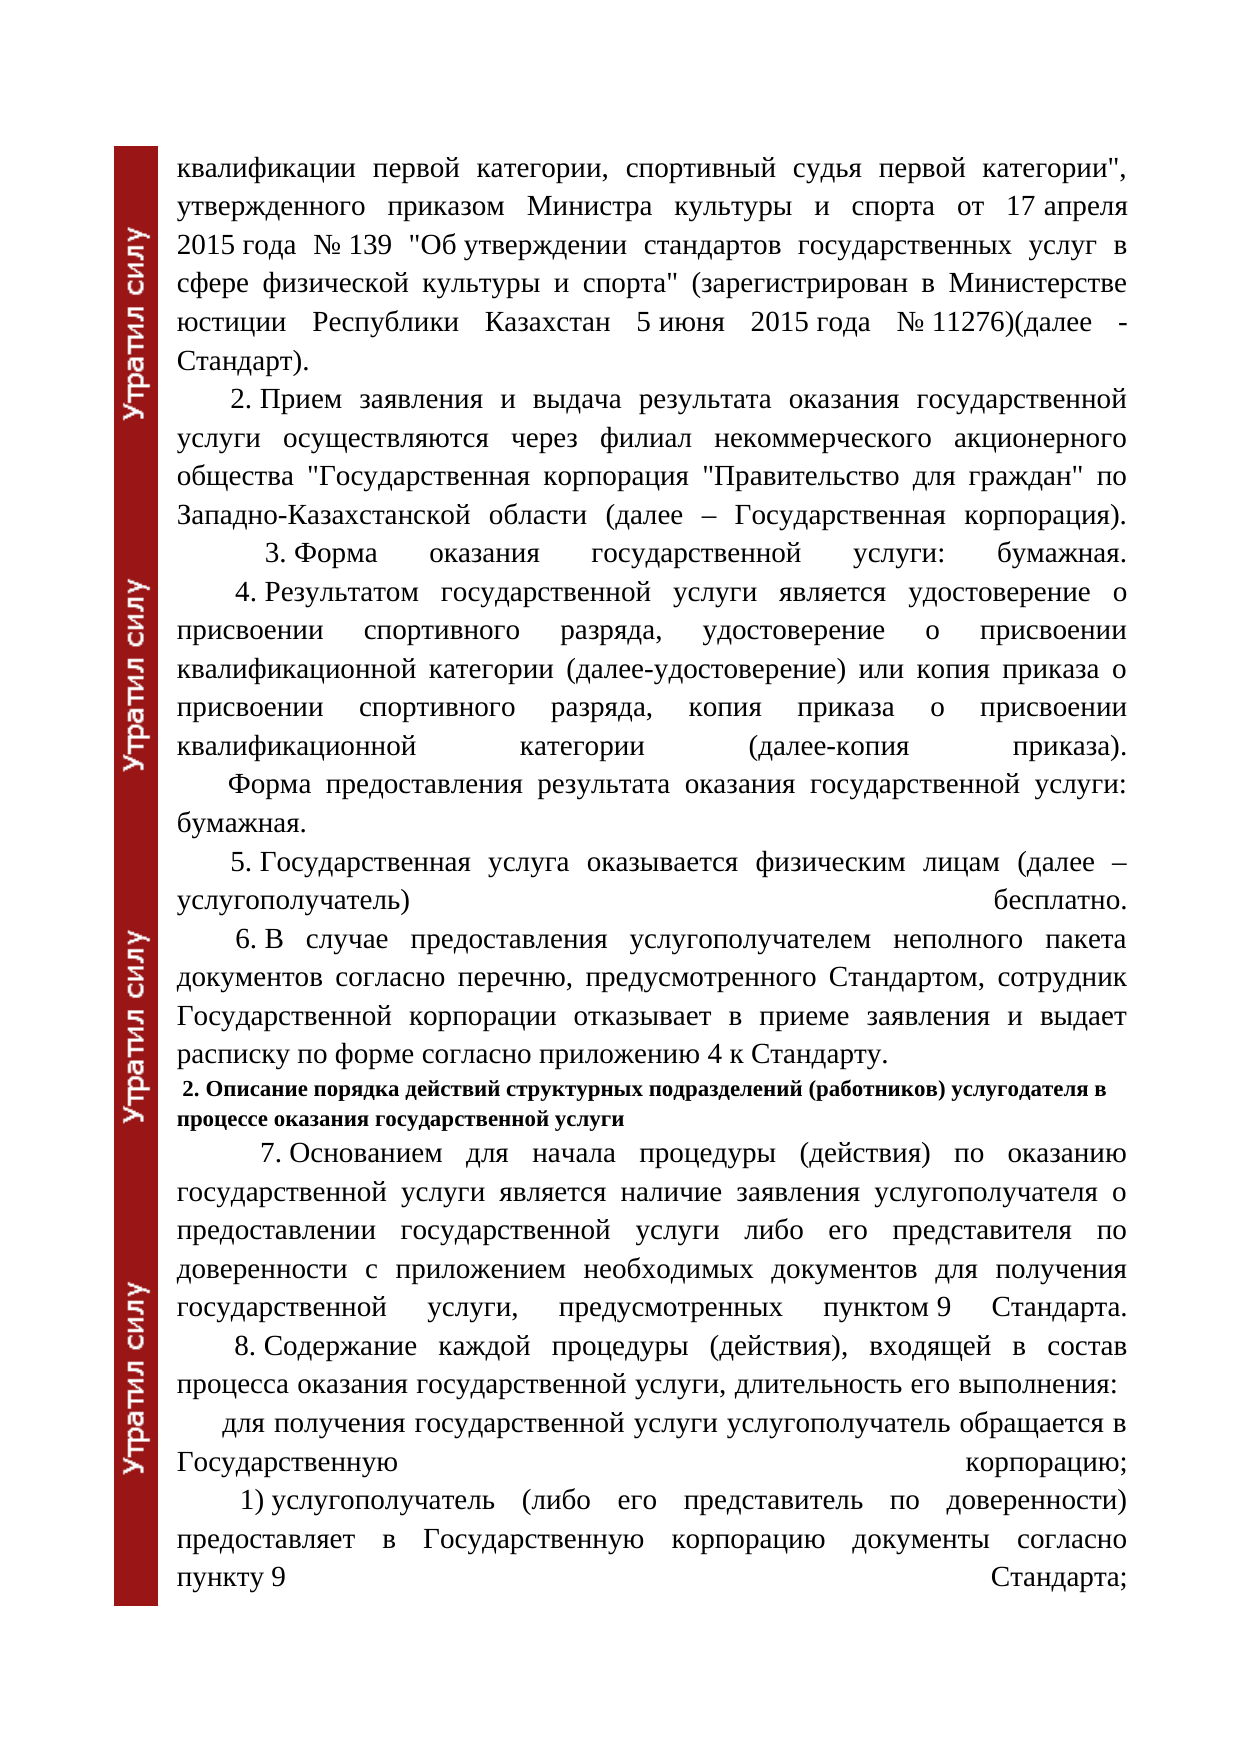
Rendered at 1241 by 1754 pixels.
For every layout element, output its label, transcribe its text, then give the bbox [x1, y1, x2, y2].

text 2. Описание порядка действий структурных подразделений (работников) услугодателя в процессе оказания государственной услуги [112, 1075, 1128, 1132]
picture [114, 146, 158, 150]
picture [114, 1593, 158, 1606]
picture [114, 1070, 158, 1075]
